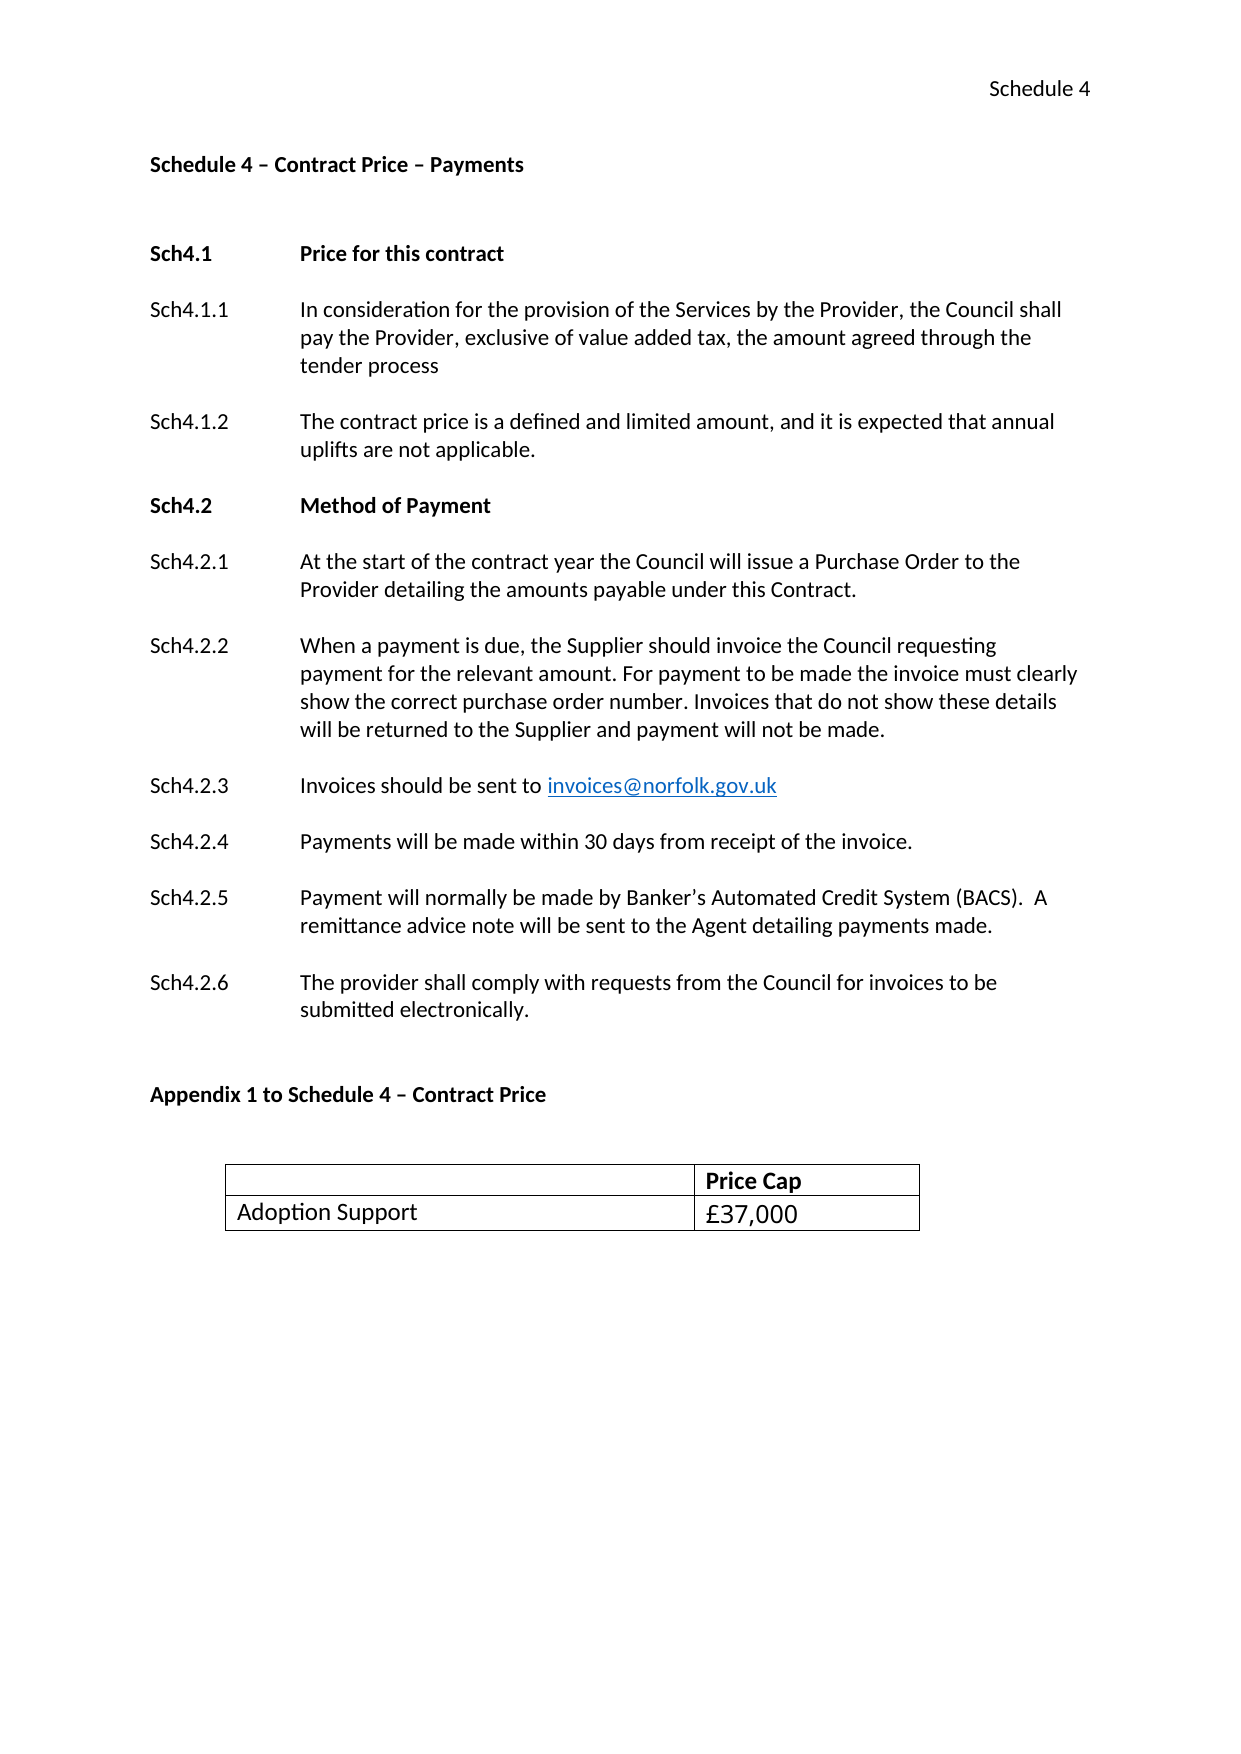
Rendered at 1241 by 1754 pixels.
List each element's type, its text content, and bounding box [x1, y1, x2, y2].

text Sch4.2.4 Payments will be made within 30 days from receipt of the invoice. [150, 827, 1081, 856]
text Sch4.1.1 In consideration for the provision of the Services by the Provider, the Council shall pay the Provider, exclusive of value added tax, the amount agreed through the tender process [150, 295, 1090, 379]
table_header [226, 1165, 694, 1195]
text Sch4.2.2 When a payment is due, the Supplier should invoice the Council requesting payment for the relevant amount. For payment to be made the invoice must clearly show the correct purchase order number. Invoices that do not show these details will be returned to the Supplier and payment will not be made. [150, 631, 1081, 743]
text Appendix 1 to Schedule 4 – Contract Price [150, 1080, 1090, 1108]
text Sch4.2.5 Payment will normally be made by Banker’s Automated Credit System (BACS). A remittance advice note will be sent to the Agent detailing payments made. [150, 883, 1081, 939]
text Sch4.1 Price for this contract [150, 239, 1090, 267]
text Schedule 4 – Contract Price – Payments [150, 150, 1090, 178]
table_cell £37,000 [695, 1196, 919, 1230]
table_header Price Cap [695, 1165, 919, 1195]
text Sch4.2 Method of Payment [150, 491, 1090, 519]
table_cell Adoption Support [226, 1196, 694, 1230]
text Sch4.2.6 The provider shall comply with requests from the Council for invoices to be submitted electronically. [150, 968, 1090, 1024]
text Sch4.1.2 The contract price is a defined and limited amount, and it is expected that annual uplifts are not applicable. [150, 407, 1090, 463]
text Sch4.2.1 At the start of the contract year the Council will issue a Purchase Order to the Provider detailing the amounts payable under this Contract. [150, 547, 1081, 603]
text Sch4.2.3 Invoices should be sent to invoices@norfolk.gov.uk [150, 771, 1081, 799]
